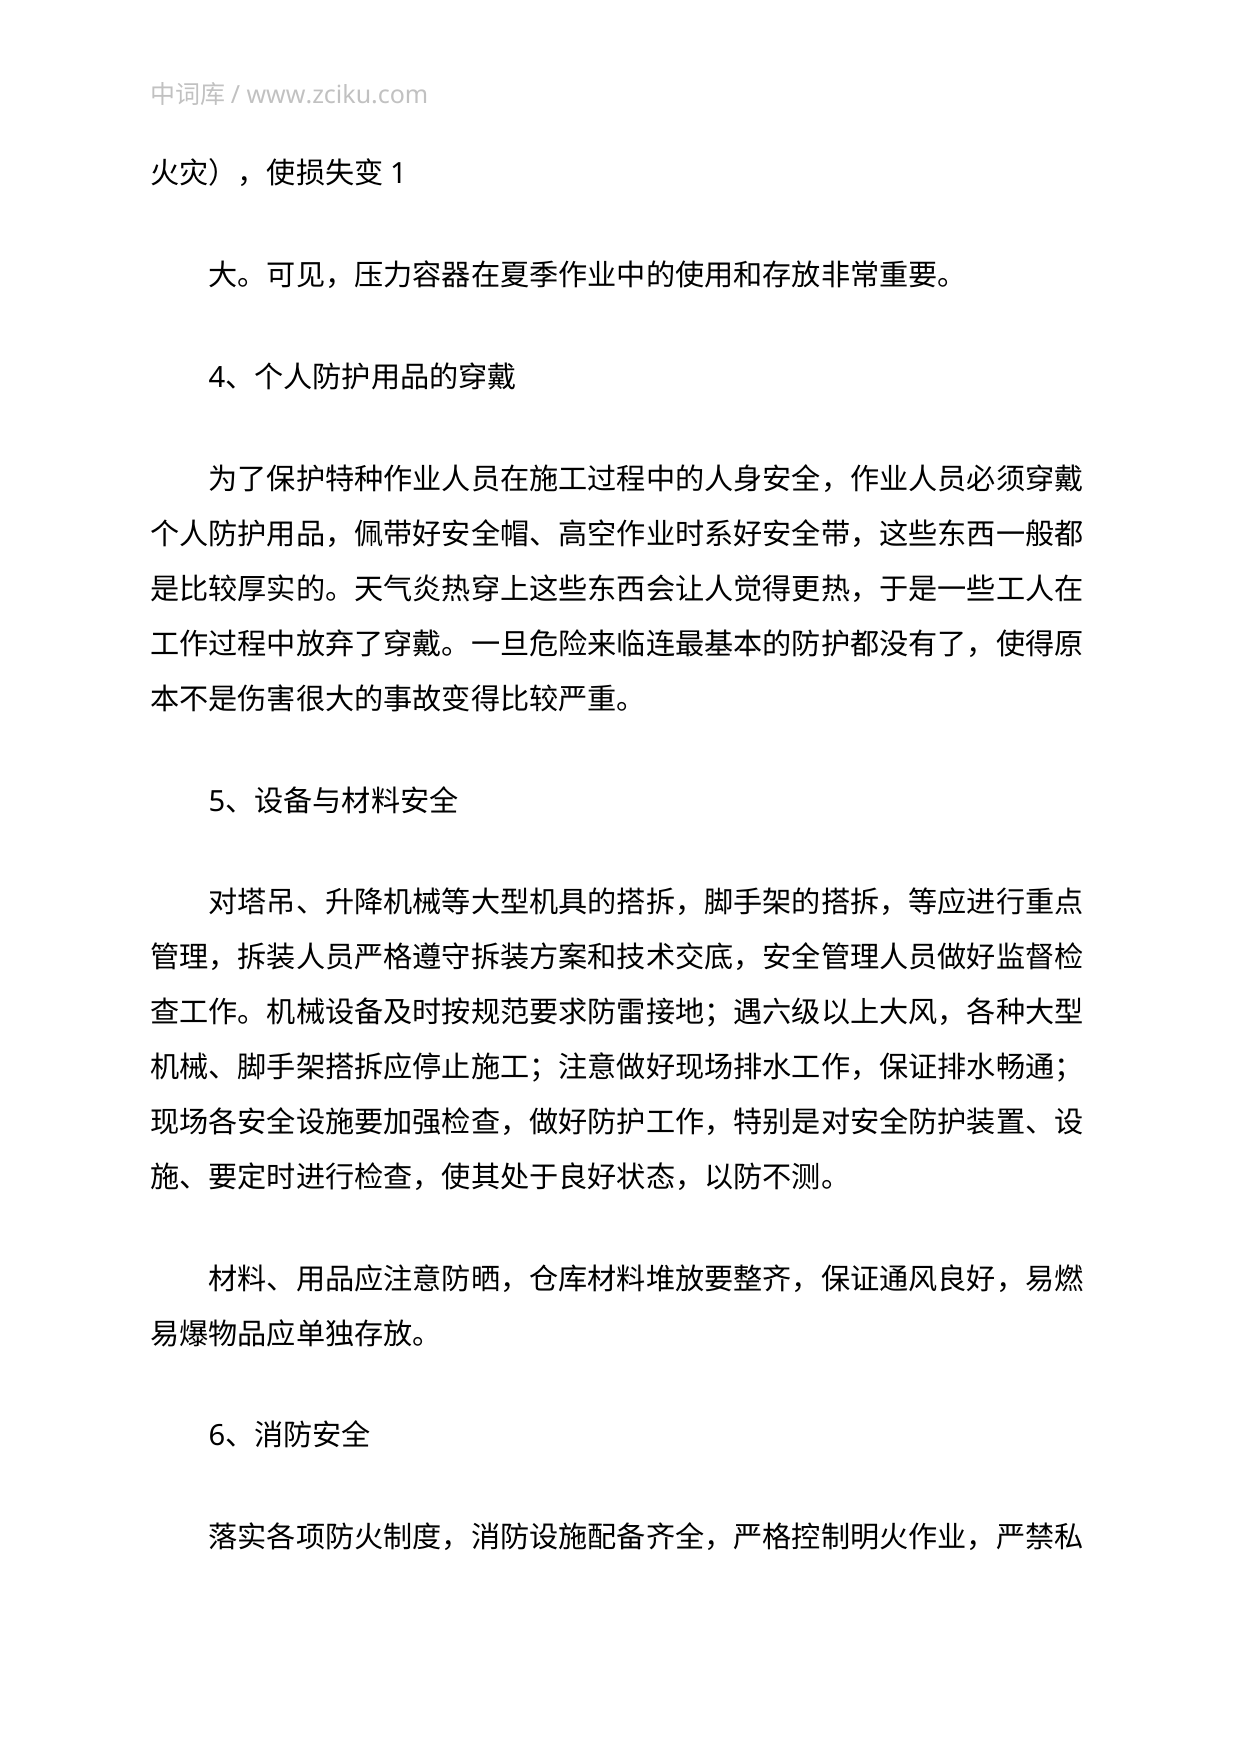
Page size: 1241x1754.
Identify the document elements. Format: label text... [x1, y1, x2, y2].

text 6、消防安全 [150, 1412, 1090, 1454]
text 为了保护特种作业人员在施工过程中的人身安全，作业人员必须穿戴个人防护用品，佩带好安全帽、高空作业时系好安全带，这些东西一般都是比较厚实的。天气炎热穿上这些东西会让人觉得更热，于是一些工人在工作过程中放弃了穿戴。一旦危险来临连最基本的防护都没有了，使得原本不是伤害很大的事故变得比较严重。 [150, 456, 1090, 718]
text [150, 1514, 1090, 1556]
text 4、个人防护用品的穿戴 [150, 354, 1090, 396]
text 对塔吊、升降机械等大型机具的搭拆，脚手架的搭拆，等应进行重点管理，拆装人员严格遵守拆装方案和技术交底，安全管理人员做好监督检查工作。机械设备及时按规范要求防雷接地；遇六级以上大风，各种大型机械、脚手架搭拆应停止施工；注意做好现场排水工作，保证排水畅通；现场各安全设施要加强检查，做好防护工作，特别是对安全防护装置、设施、要定时进行检查，使其处于良好状态，以防不测。 [150, 879, 1090, 1196]
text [150, 150, 1090, 192]
text 大。可见，压力容器在夏季作业中的使用和存放非常重要。 [150, 252, 1090, 294]
text 材料、用品应注意防晒，仓库材料堆放要整齐，保证通风良好，易燃易爆物品应单独存放。 [150, 1255, 1090, 1352]
text 5、设备与材料安全 [150, 777, 1090, 819]
